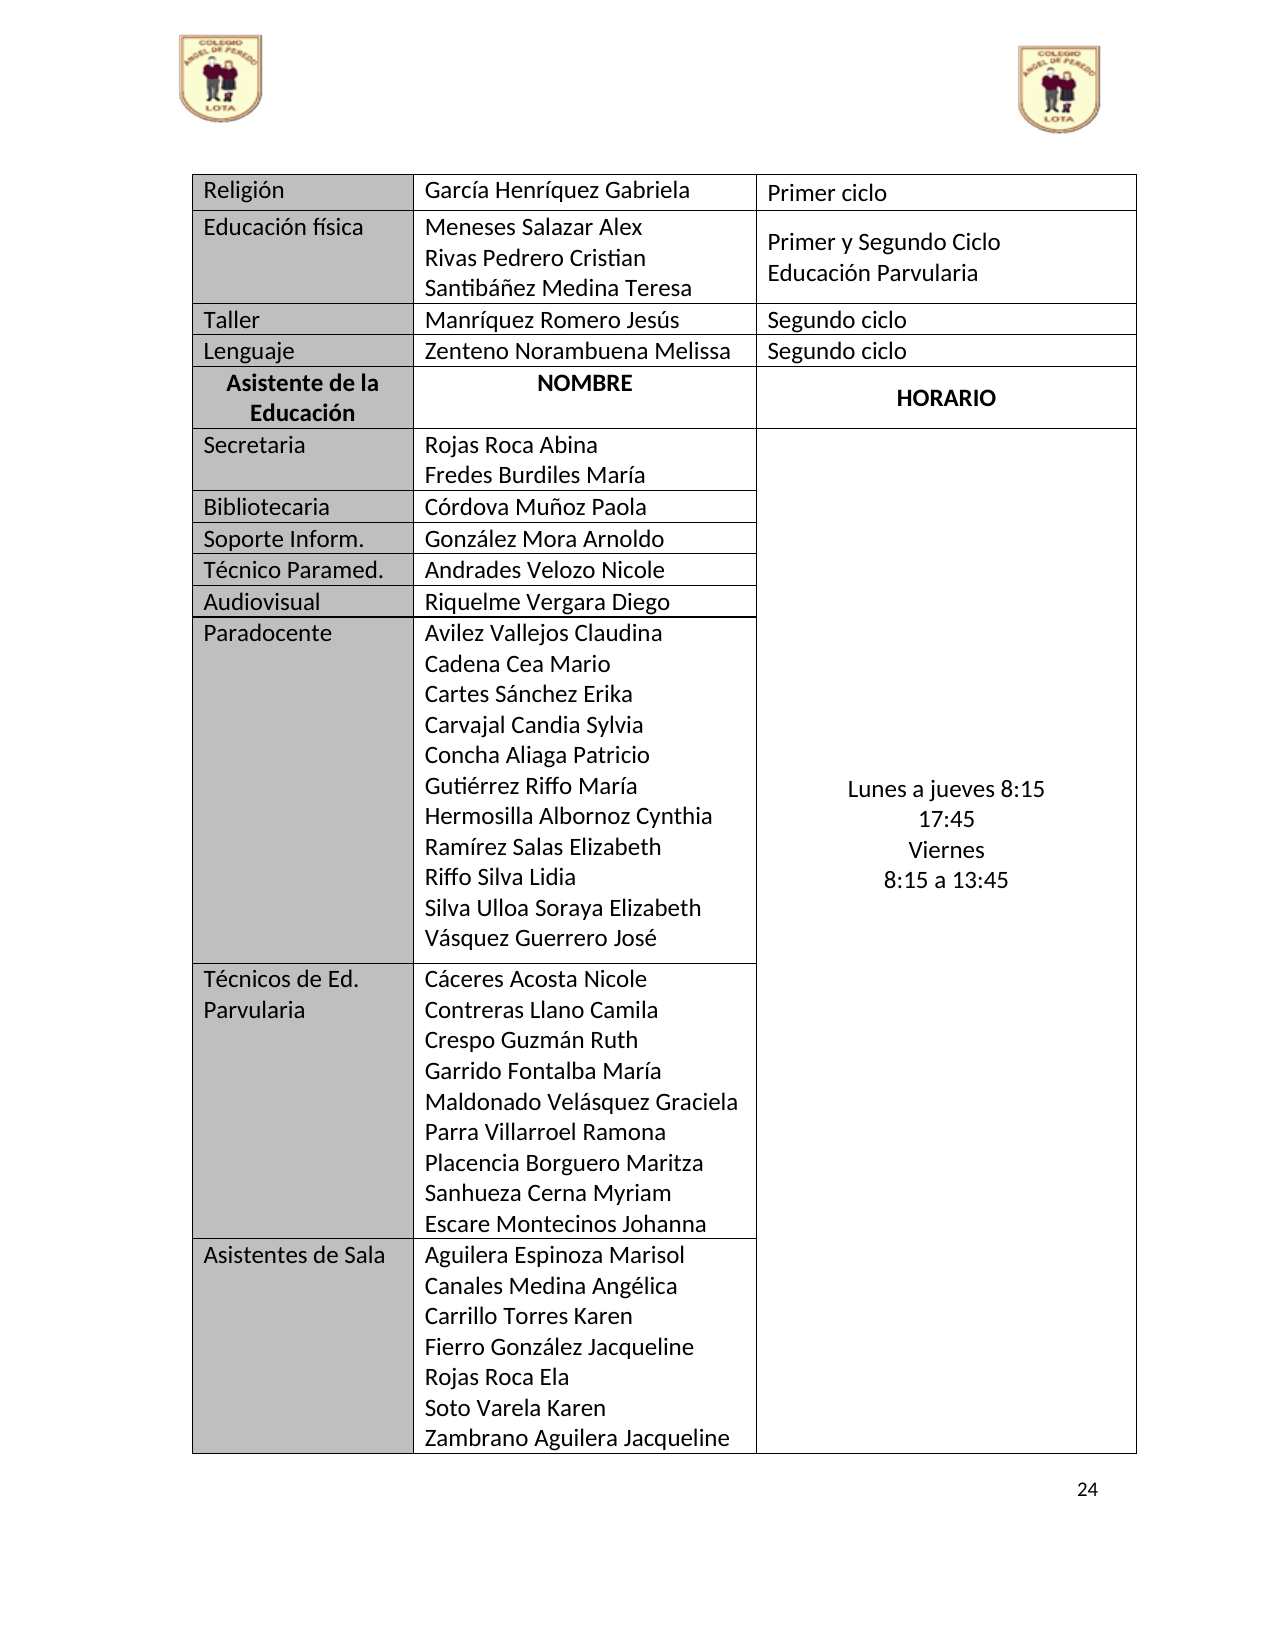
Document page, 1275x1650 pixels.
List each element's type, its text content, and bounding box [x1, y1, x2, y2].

table_cell Lenguaje [193, 335, 413, 366]
table_cell Paradocente [193, 618, 413, 963]
table_cell Bibliotecaria [193, 491, 413, 522]
table_cell Aguilera Espinoza Marisol Canales Medina Angélica Carrillo Torres Karen Fierro González Jacqueline Rojas Roca Ela Soto Varela Karen Zambrano Aguilera Jacqueline [414, 1239, 756, 1453]
table_cell Segundo ciclo [757, 304, 1136, 334]
table_cell Lunes a jueves 8:15 17:45 Viernes 8:15 a 13:45 [757, 429, 1136, 1453]
table_cell Cáceres Acosta Nicole Contreras Llano Camila Crespo Guzmán Ruth Garrido Fontalba María Maldonado Velásquez Graciela Parra Villarroel Ramona Placencia Borguero Maritza Sanhueza Cerna Myriam Escare Montecinos Johanna [414, 964, 756, 1238]
table_cell Audiovisual [193, 586, 413, 616]
table_cell Zenteno Norambuena Melissa [414, 335, 756, 366]
table_cell Religión [193, 175, 413, 210]
picture [178, 34, 264, 124]
table_cell Rojas Roca Abina Fredes Burdiles María [414, 429, 756, 490]
table_cell Manríquez Romero Jesús [414, 304, 756, 334]
table_cell Técnico Paramed. [193, 554, 413, 585]
table_cell Soporte Inform. [193, 523, 413, 553]
table_cell NOMBRE [414, 367, 756, 428]
table_cell Riquelme Vergara Diego [414, 586, 756, 616]
table_cell Primer ciclo [757, 175, 1136, 210]
table_cell Técnicos de Ed. Parvularia [193, 964, 413, 1238]
table_cell Primer y Segundo Ciclo Educación Parvularia [757, 211, 1136, 303]
table_cell Segundo ciclo [757, 335, 1136, 366]
table_cell Educación física [193, 211, 413, 303]
table_cell Asistentes de Sala [193, 1239, 413, 1453]
picture [1017, 45, 1102, 135]
table_cell García Henríquez Gabriela [414, 175, 756, 210]
table_cell Andrades Velozo Nicole [414, 554, 756, 585]
table_cell HORARIO [757, 367, 1136, 428]
table_cell González Mora Arnoldo [414, 523, 756, 553]
table_cell Taller [193, 304, 413, 334]
table_cell Asistente de la Educación [193, 367, 413, 428]
table_cell Córdova Muñoz Paola [414, 491, 756, 522]
table_cell Meneses Salazar Alex Rivas Pedrero Cristian Santibáñez Medina Teresa [414, 211, 756, 303]
table_cell Secretaria [193, 429, 413, 490]
table_cell Avilez Vallejos Claudina Cadena Cea Mario Cartes Sánchez Erika Carvajal Candia Sylvia Concha Aliaga Patricio Gutiérrez Riffo María Hermosilla Albornoz Cynthia Ramírez Salas Elizabeth Riffo Silva Lidia Silva Ulloa Soraya Elizabeth Vásquez Guerrero José [414, 618, 756, 963]
